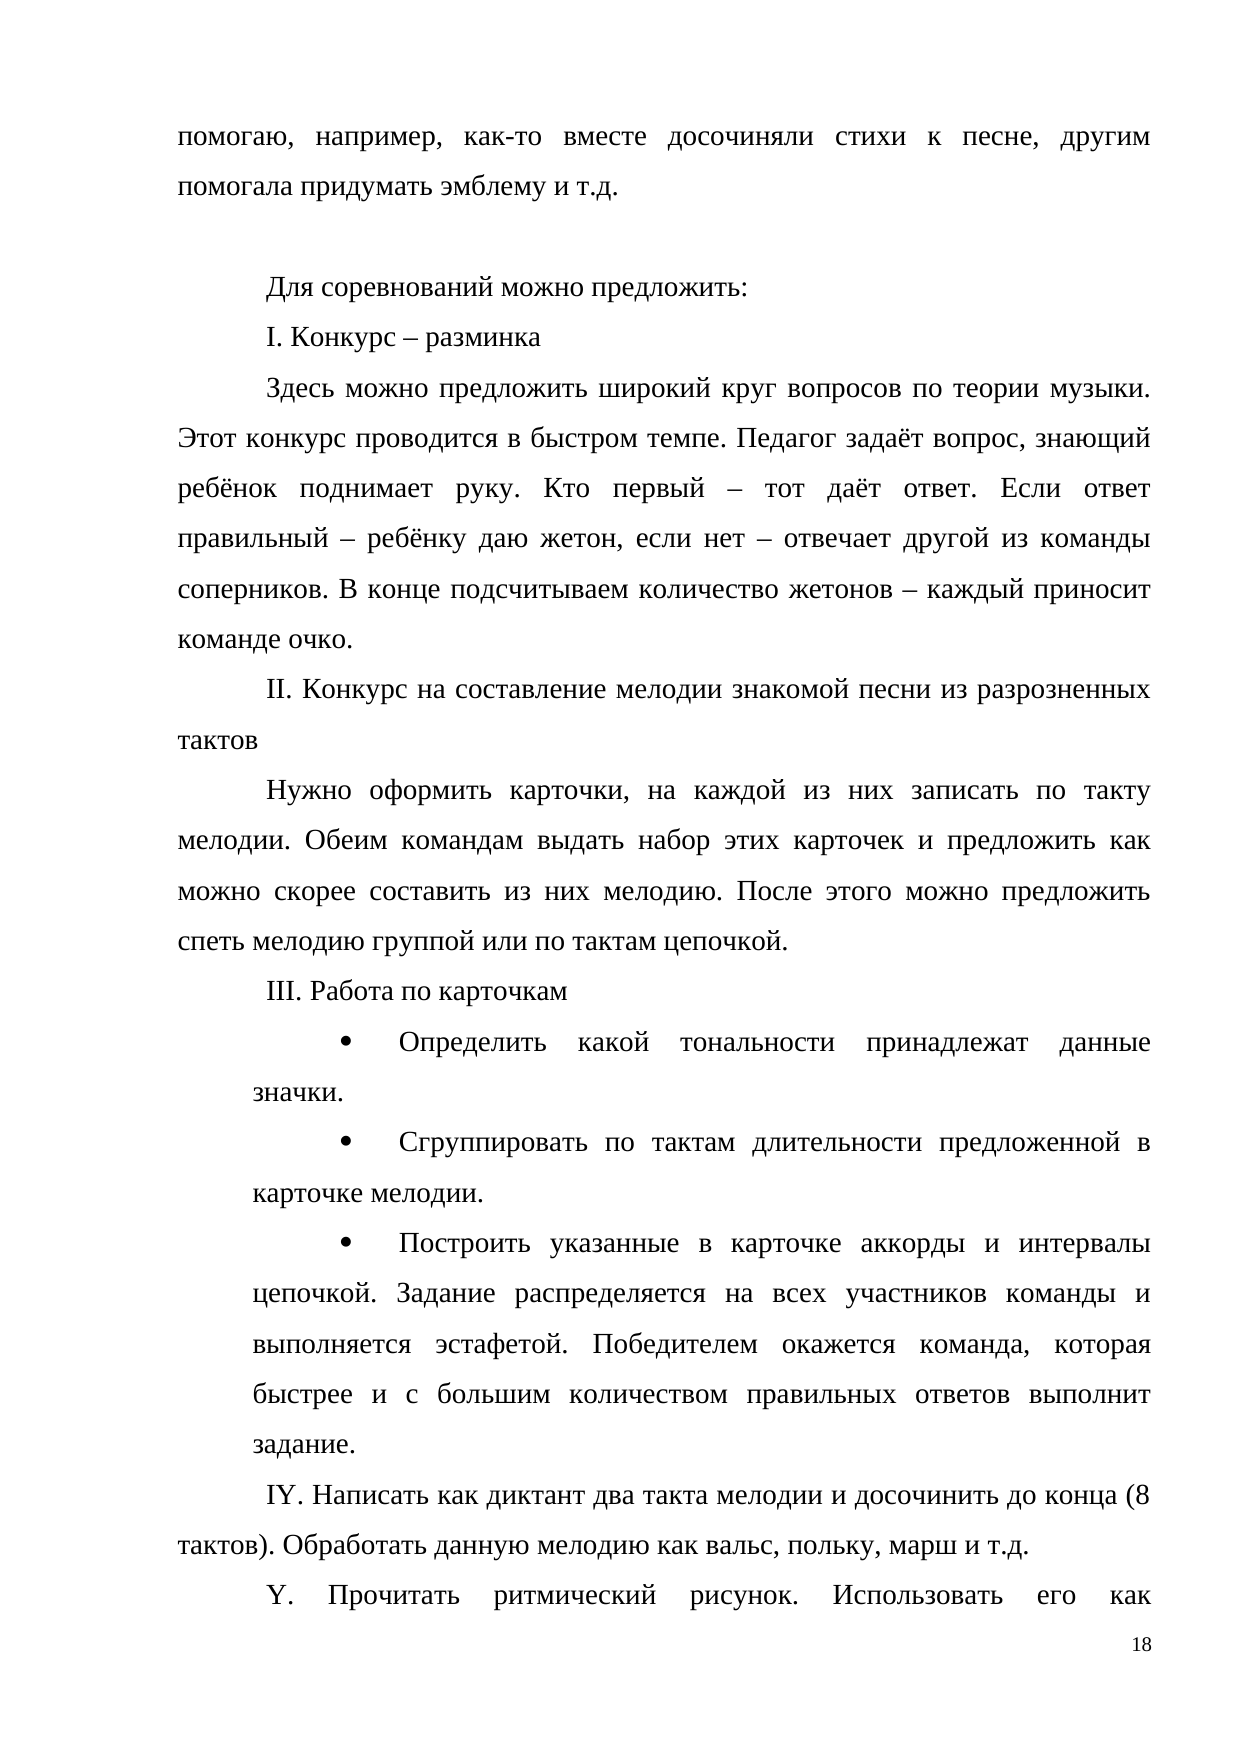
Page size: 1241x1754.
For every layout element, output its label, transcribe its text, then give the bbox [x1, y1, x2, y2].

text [177, 118, 1152, 202]
text IY. Написать как диктант два такта мелодии и досочинить до конца (8 тактов). Обработать данную мелодию как вальс, польку, марш и т.д. [177, 1477, 1152, 1561]
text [177, 1577, 1152, 1611]
text III. Работа по карточкам [177, 973, 1152, 1007]
text Для соревнований можно предложить: [177, 269, 1152, 303]
text Нужно оформить карточки, на каждой из них записать по такту мелодии. Обеим командам выдать набор этих карточек и предложить как можно скорее составить из них мелодию. После этого можно предложить спеть мелодию группой или по тактам цепочкой. [177, 772, 1152, 957]
list Построить указанные в карточке аккорды и интервалы цепочкой. Задание распределяется на всех участников команды и выполняется эстафетой. Победителем окажется команда, которая быстрее и с большим количеством правильных ответов выполнит задание. [252, 1225, 1152, 1460]
text Здесь можно предложить широкий круг вопросов по теории музыки. Этот конкурс проводится в быстром темпе. Педагог задаёт вопрос, знающий ребёнок поднимает руку. Кто первый – тот даёт ответ. Если ответ правильный – ребёнку даю жетон, если нет – отвечает другой из команды соперников. В конце подсчитываем количество жетонов – каждый приносит команде очко. [177, 370, 1152, 655]
text I. Конкурс – разминка [177, 319, 1152, 353]
list Сгруппировать по тактам длительности предложенной в карточке мелодии. [252, 1124, 1152, 1208]
list Определить какой тональности принадлежат данные значки. [252, 1024, 1152, 1108]
text II. Конкурс на составление мелодии знакомой песни из разрозненных тактов [177, 672, 1152, 755]
